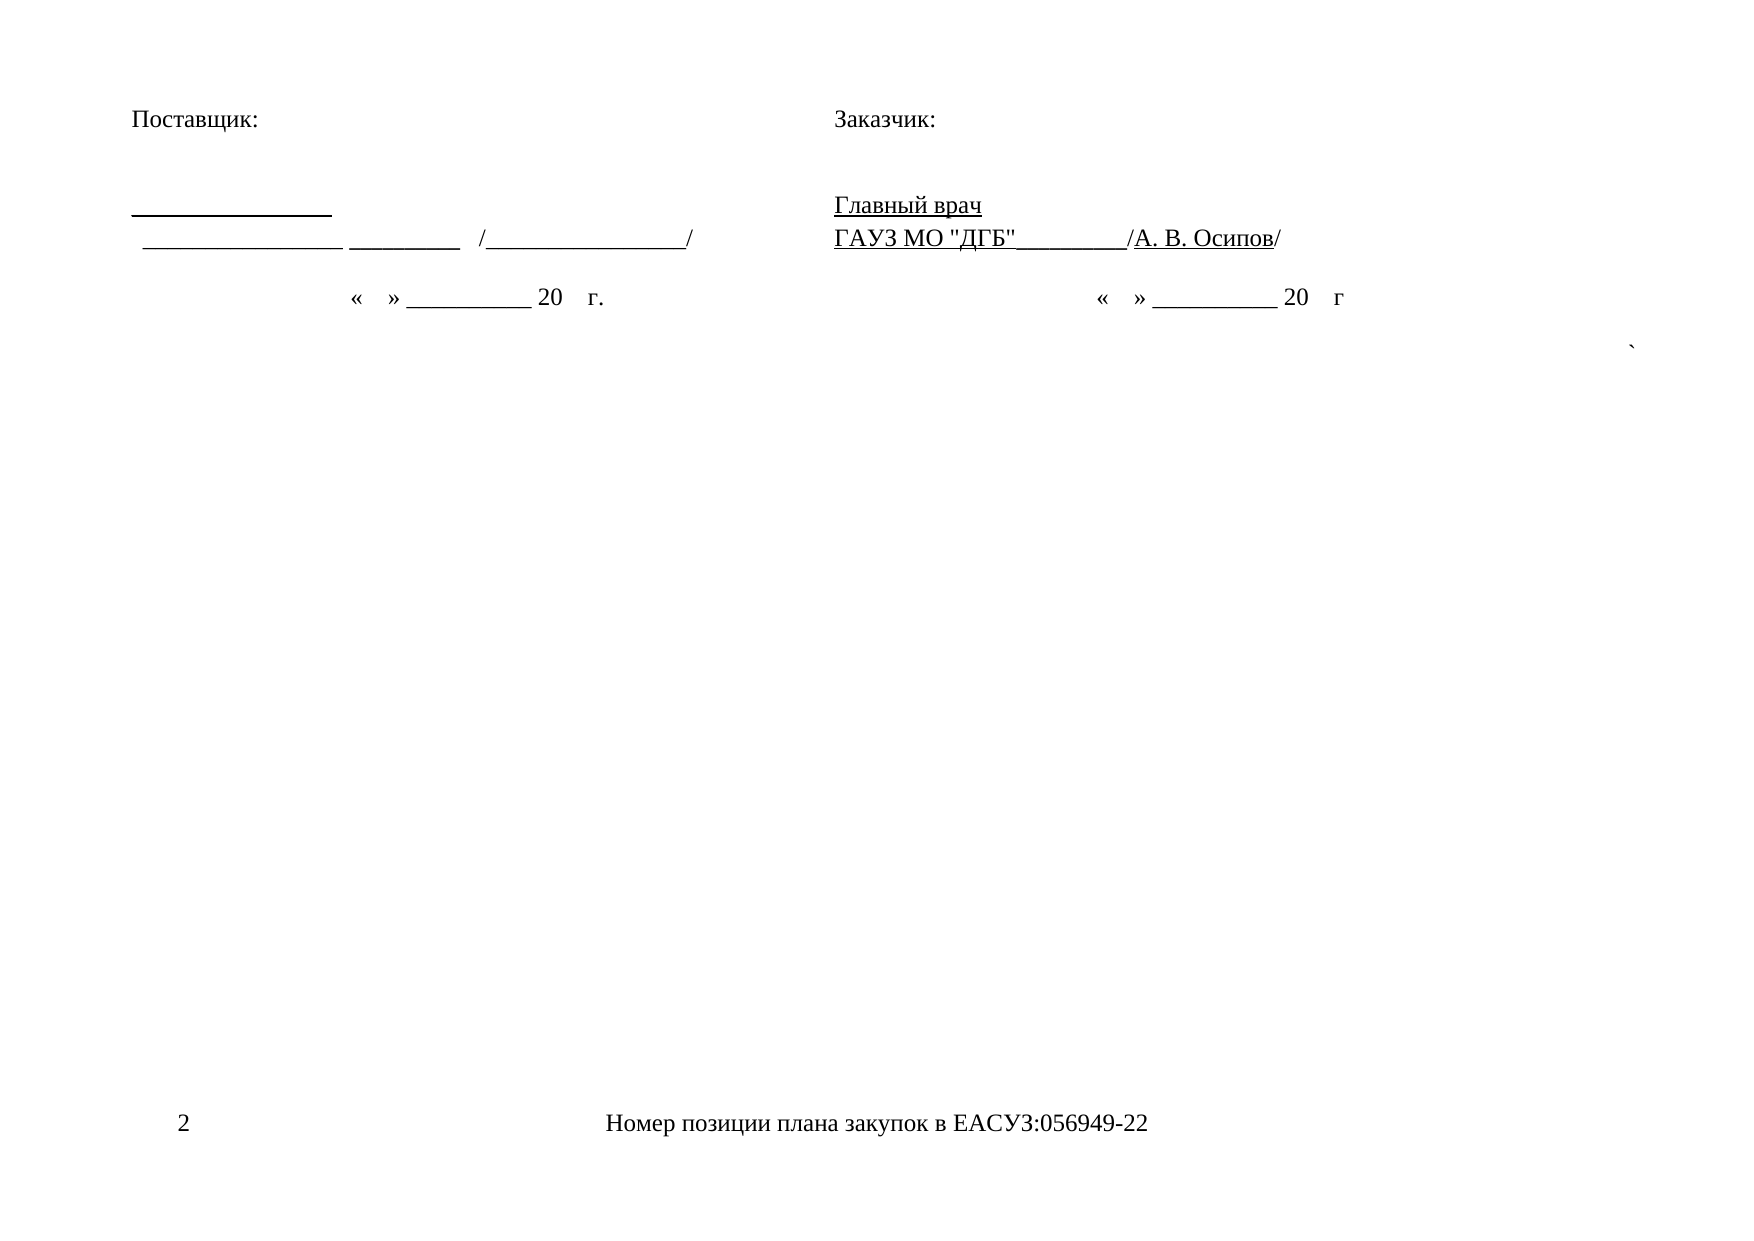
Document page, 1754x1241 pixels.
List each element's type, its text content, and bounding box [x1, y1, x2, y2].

table_cell ________________ __________ /________________/ « » __________ 20 г. [131, 219, 823, 339]
text ` [118, 88, 1636, 367]
table_header Заказчик: [823, 104, 1617, 190]
table_cell ГАУЗ МО "ДГБ"__________/А. В. Осипов/ « » __________ 20 г [823, 219, 1617, 339]
table_cell Главный врач [823, 190, 1617, 219]
table_header Поставщик: [131, 104, 823, 190]
table_cell ________________ [131, 190, 823, 219]
